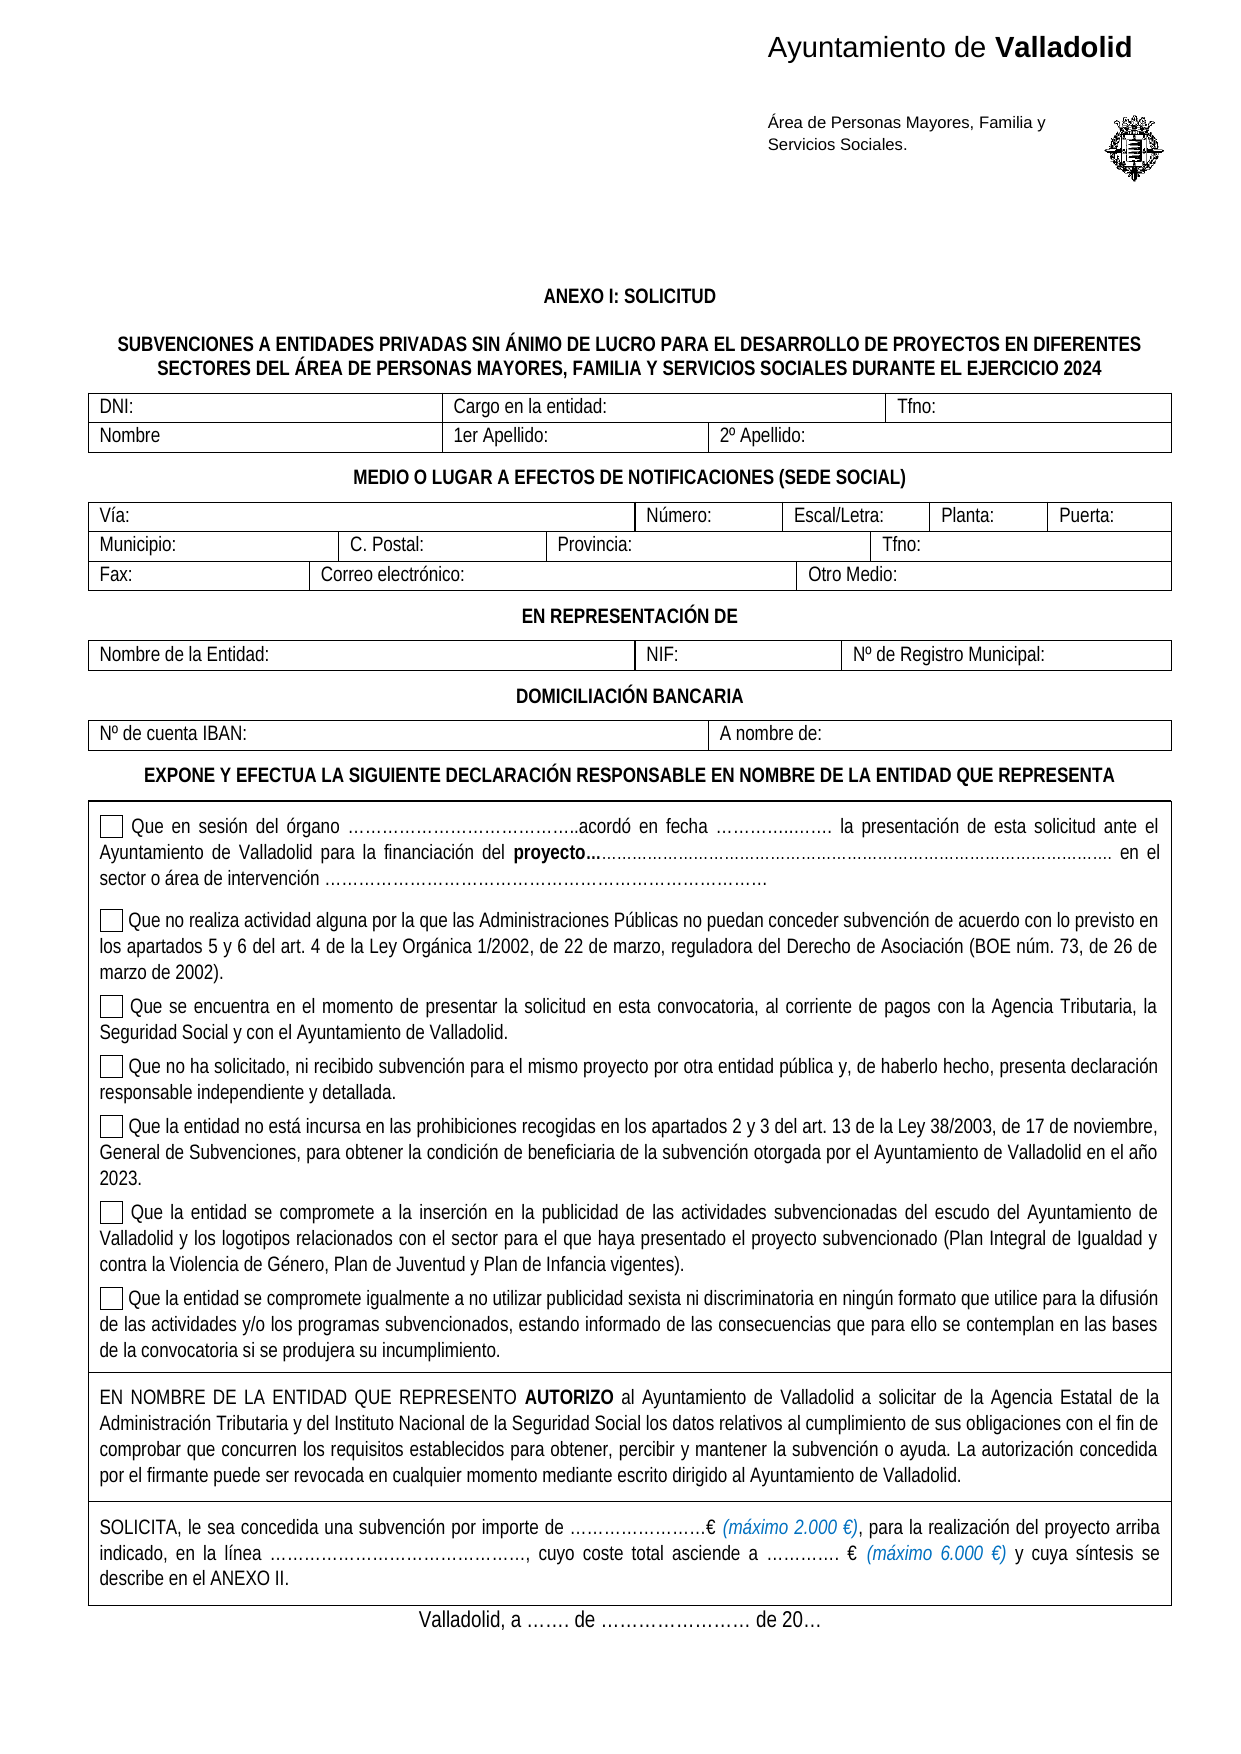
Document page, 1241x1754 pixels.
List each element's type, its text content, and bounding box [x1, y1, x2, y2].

table_cell SUBVENCIONES A ENTIDADES PRIVADAS SIN ÁNIMO DE LUCRO PARA EL DESARROLLO DE PROYECTOS EN DIFERENTES SECTORES DEL ÁREA DE PERSONAS MAYORES, FAMILIA Y SERVICIOS SOCIALES DURANTE EL EJERCICIO 2024 [88, 332, 1171, 392]
table_cell DNI: [89, 394, 442, 422]
table_cell NIF: [636, 641, 841, 670]
table_cell Fax: [89, 562, 309, 590]
table_cell Nombre de la Entidad: [89, 641, 634, 670]
table_cell Cargo en la entidad: [443, 394, 885, 422]
picture [1102, 112, 1167, 185]
table_cell Tfno: [871, 532, 1171, 561]
table_cell MEDIO O LUGAR A EFECTOS DE NOTIFICACIONES (SEDE SOCIAL) [88, 453, 1171, 502]
table_cell Puerta: [1048, 503, 1171, 531]
table_cell Vía: [89, 503, 634, 531]
table_cell Número: [636, 503, 782, 531]
table_cell Tfno: [886, 394, 1171, 422]
table_cell EN NOMBRE DE LA ENTIDAD QUE REPRESENTO AUTORIZO al Ayuntamiento de Valladolid a solicitar de la Agencia Estatal de la Administración Tributaria y del Instituto Nacional de la Seguridad Social los datos relativos al cumplimiento de sus obligaciones con el fin de comprobar que concurren los requisitos establecidos para obtener, percibir y mantener la subvención o ayuda. La autorización concedida por el firmante puede ser revocada en cualquier momento mediante escrito dirigido al Ayuntamiento de Valladolid. [89, 1373, 1171, 1501]
table_cell Provincia: [547, 532, 870, 561]
table_cell A nombre de: [709, 721, 1171, 749]
table_cell DOMICILIACIÓN BANCARIA [88, 671, 1171, 720]
table_header ANEXO I: SOLICITUD [88, 284, 1171, 332]
table_cell C. Postal: [339, 532, 546, 561]
table_cell Nº de cuenta IBAN: [89, 721, 708, 749]
table_cell Escal/Letra: [783, 503, 929, 531]
table_cell SOLICITA, le sea concedida una subvención por importe de ……………………€ (máximo 2.000 €), para la realización del proyecto arriba indicado, en la línea ………………………………………, cuyo coste total asciende a …………. € (máximo 6.000 €) y cuya síntesis se describe en el ANEXO II. [89, 1502, 1171, 1604]
table_cell Planta: [930, 503, 1047, 531]
table_cell Otro Medio: [797, 562, 1171, 590]
table_cell 2º Apellido: [709, 423, 1171, 452]
table_cell 1er Apellido: [443, 423, 708, 452]
table_cell EN REPRESENTACIÓN DE [88, 591, 1171, 640]
table_cell Nombre [89, 423, 442, 452]
text Valladolid, a ……. de …………………… de 20… [177, 1606, 1063, 1632]
table_header Que en sesión del órgano …………………………………..acordó en fecha …………..……. la presentación de esta solicitud ante el Ayuntamiento de Valladolid para la financiación del proyecto…………………………………………………………………………………………. en el sector o área de intervención …………………………………………………………………… Que no realiza actividad alguna por la que las Administraciones Públicas no puedan conceder subvención de acuerdo con lo previsto en los apartados 5 y 6 del art. 4 de la Ley Orgánica 1/2002, de 22 de marzo, reguladora del Derecho de Asociación (BOE núm. 73, de 26 de marzo de 2002). Que se encuentra en el momento de presentar la solicitud en esta convocatoria, al corriente de pagos con la Agencia Tributaria, la Seguridad Social y con el Ayuntamiento de Valladolid. Que no ha solicitado, ni recibido subvención para el mismo proyecto por otra entidad pública y, de haberlo hecho, presenta declaración responsable independiente y detallada. Que la entidad no está incursa en las prohibiciones recogidas en los apartados 2 y 3 del art. 13 de la Ley 38/2003, de 17 de noviembre, General de Subvenciones, para obtener la condición de beneficiaria de la subvención otorgada por el Ayuntamiento de Valladolid en el año 2023. Que la entidad se compromete a la inserción en la publicidad de las actividades subvencionadas del escudo del Ayuntamiento de Valladolid y los logotipos relacionados con el sector para el que haya presentado el proyecto subvencionado (Plan Integral de Igualdad y contra la Violencia de Género, Plan de Juventud y Plan de Infancia vigentes). Que la entidad se compromete igualmente a no utilizar publicidad sexista ni discriminatoria en ningún formato que utilice para la difusión de las actividades y/o los programas subvencionados, estando informado de las consecuencias que para ello se contemplan en las bases de la convocatoria si se produjera su incumplimiento. [89, 802, 1171, 1372]
table_cell Correo electrónico: [310, 562, 796, 590]
table_cell Nº de Registro Municipal: [842, 641, 1171, 670]
table_cell Municipio: [89, 532, 338, 561]
table_cell EXPONE Y EFECTUA LA SIGUIENTE DECLARACIÓN RESPONSABLE EN NOMBRE DE LA ENTIDAD QUE REPRESENTA [88, 751, 1171, 799]
